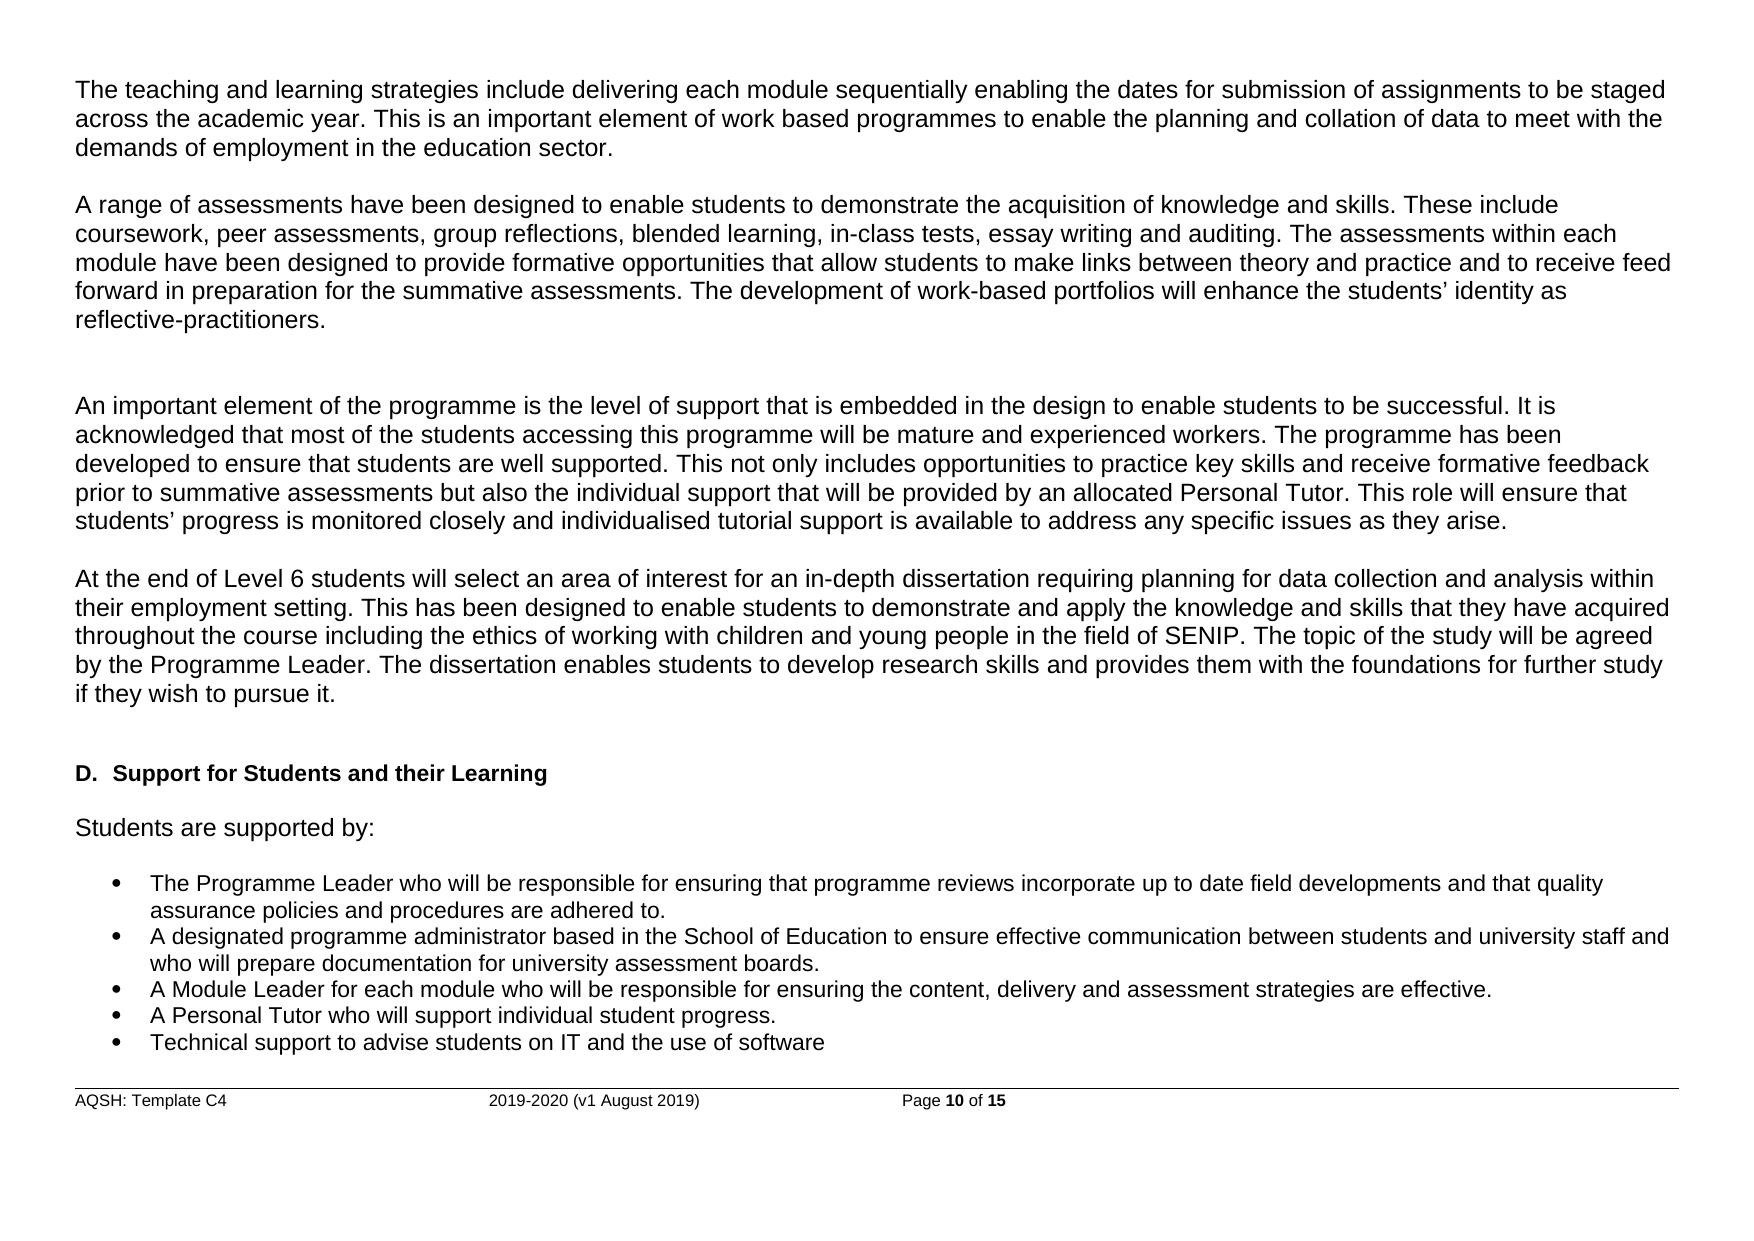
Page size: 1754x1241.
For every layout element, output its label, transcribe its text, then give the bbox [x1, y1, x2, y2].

list Support for Students and their Learning [75, 760, 1679, 787]
list The Programme Leader who will be responsible for ensuring that programme reviews incorporate up to date field developments and that quality assurance policies and procedures are adhered to. [112, 870, 1679, 923]
list A Personal Tutor who will support individual student progress. [112, 1002, 1679, 1028]
text Students are supported by: [75, 813, 1679, 842]
text The teaching and learning strategies include delivering each module sequentially enabling the dates for submission of assignments to be staged across the academic year. This is an important element of work based programmes to enable the planning and collation of data to meet with the demands of employment in the education sector. [75, 75, 1679, 161]
list A Module Leader for each module who will be responsible for ensuring the content, delivery and assessment strategies are effective. [112, 976, 1679, 1002]
list Technical support to advise students on IT and the use of software [112, 1028, 1679, 1055]
text An important element of the programme is the level of support that is embedded in the design to enable students to be successful. It is acknowledged that most of the students accessing this programme will be mature and experienced workers. The programme has been developed to ensure that students are well supported. This not only includes opportunities to practice key skills and receive formative feedback prior to summative assessments but also the individual support that will be provided by an allocated Personal Tutor. This role will ensure that students’ progress is monitored closely and individualised tutorial support is available to address any specific issues as they arise. [75, 391, 1679, 535]
list A designated programme administrator based in the School of Education to ensure effective communication between students and university staff and who will prepare documentation for university assessment boards. [112, 923, 1679, 976]
text At the end of Level 6 students will select an area of interest for an in-depth dissertation requiring planning for data collection and analysis within their employment setting. This has been designed to enable students to demonstrate and apply the knowledge and skills that they have acquired throughout the course including the ethics of working with children and young people in the field of SENIP. The topic of the study will be agreed by the Programme Leader. The dissertation enables students to develop research skills and provides them with the foundations for further study if they wish to pursue it. [75, 564, 1679, 707]
text A range of assessments have been designed to enable students to demonstrate the acquisition of knowledge and skills. These include coursework, peer assessments, group reflections, blended learning, in-class tests, essay writing and auditing. The assessments within each module have been designed to provide formative opportunities that allow students to make links between theory and practice and to receive feed forward in preparation for the summative assessments. The development of work-based portfolios will enhance the students’ identity as reflective-practitioners. [75, 190, 1679, 334]
